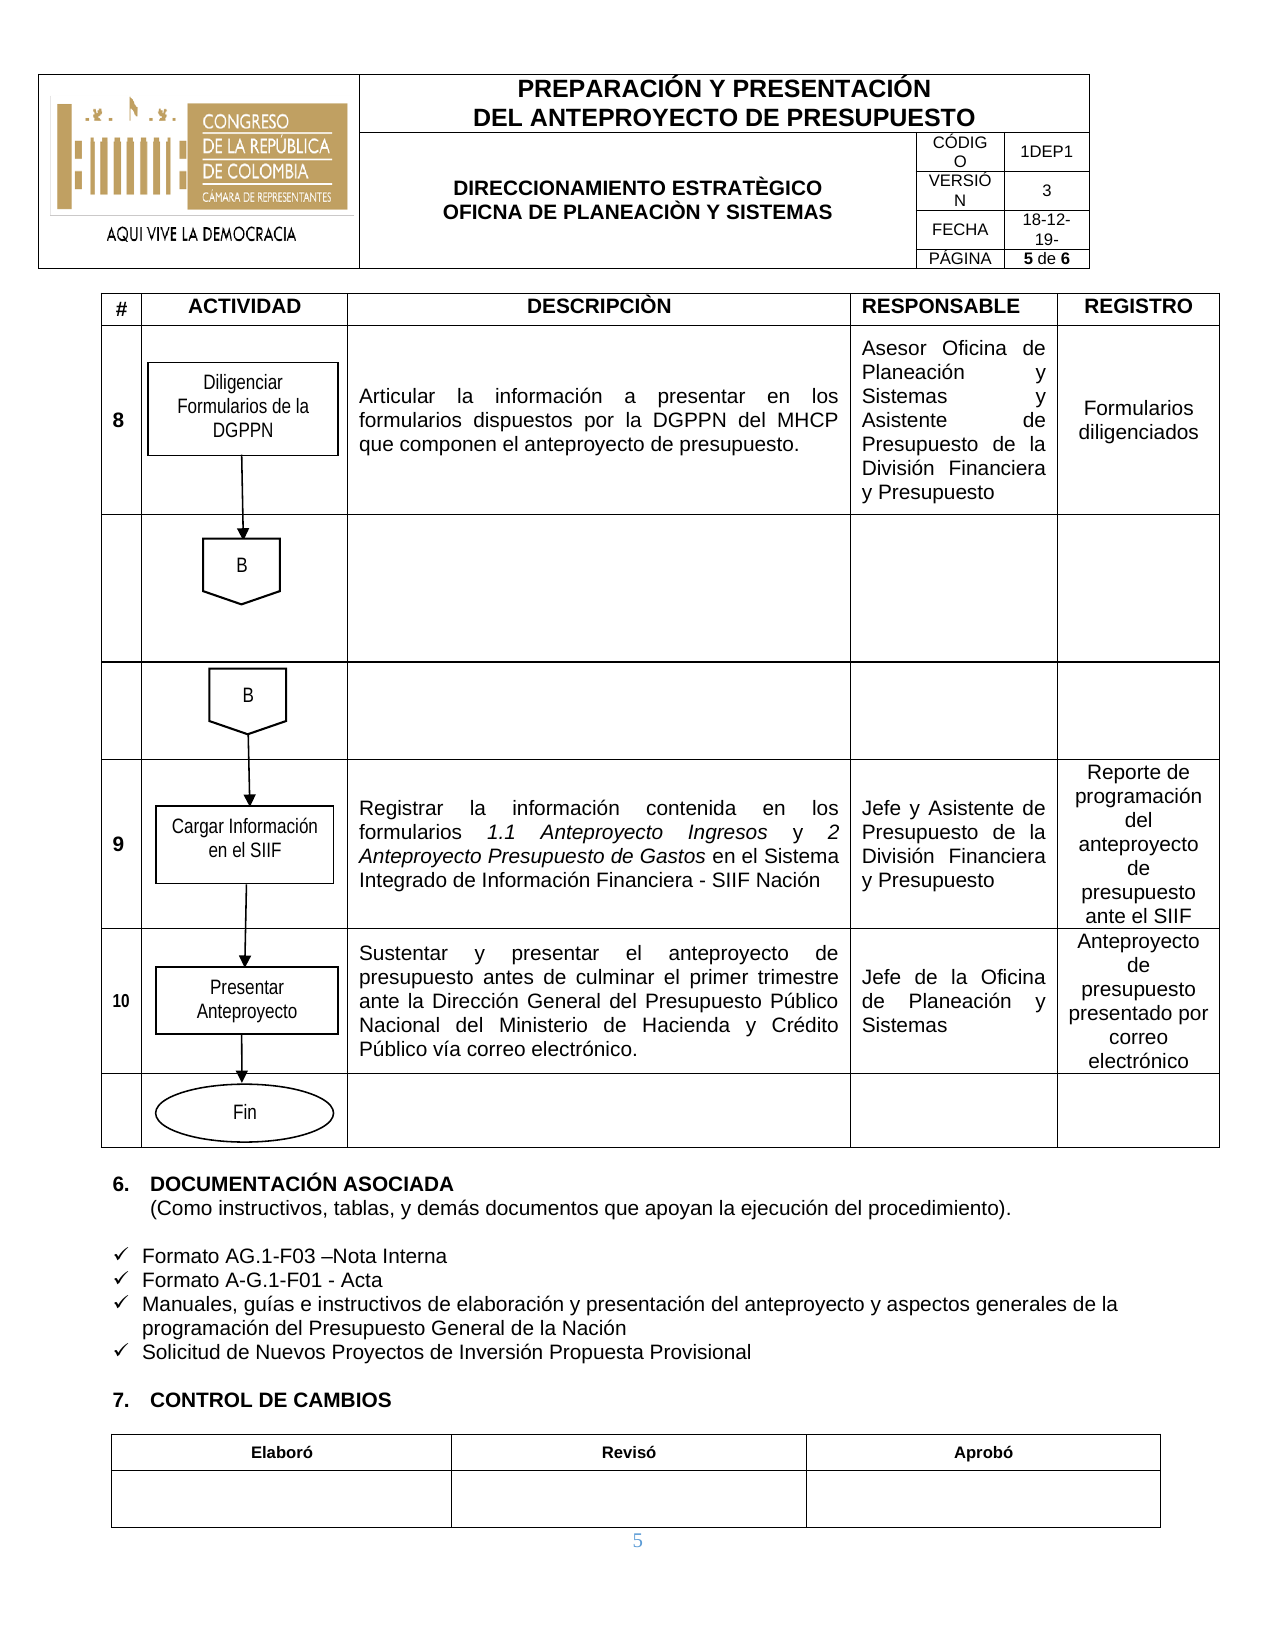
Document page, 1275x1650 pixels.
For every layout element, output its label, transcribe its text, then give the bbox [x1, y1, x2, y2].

table_cell Asesor Oficina de Planeación y Sistemas y Asistente de Presupuesto de la División Financiera y Presupuesto [851, 326, 1057, 514]
table_cell [102, 663, 141, 759]
list Formato AG.1-F03 –Nota Interna [112, 1244, 1163, 1268]
table_header DESCRIPCIÒN [348, 294, 850, 325]
table_cell Sustentar y presentar el anteproyecto de presupuesto antes de culminar el primer trimestre ante la Dirección General del Presupuesto Público Nacional del Ministerio de Hacienda y Crédito Público vía correo electrónico. [348, 929, 850, 1073]
list CONTROL DE CAMBIOS [112, 1388, 1163, 1412]
list DOCUMENTACIÓN ASOCIADA [112, 1172, 1163, 1196]
table_cell [102, 515, 141, 661]
table_cell [243, 929, 347, 1073]
list Manuales, guías e instructivos de elaboración y presentación del anteproyecto y aspectos generales de la programación del Presupuesto General de la Nación [112, 1292, 1163, 1340]
table_cell [142, 515, 347, 661]
table_cell [142, 760, 248, 928]
picture [49, 95, 355, 247]
table_cell Registrar la información contenida en los formularios 1.1 Anteproyecto Ingresos y 2 Anteproyecto Presupuesto de Gastos en el Sistema Integrado de Información Financiera - SIIF Nación [348, 760, 850, 928]
table_cell 10 [102, 929, 141, 1073]
table_cell [142, 326, 347, 514]
table_cell Formularios diligenciados [1058, 326, 1219, 514]
table_cell Jefe y Asistente de Presupuesto de la División Financiera y Presupuesto [851, 760, 1057, 928]
table_cell [142, 663, 347, 759]
table_header REGISTRO [1058, 294, 1219, 325]
table_cell [142, 1074, 347, 1147]
table_cell Reporte de programación del anteproyecto de presupuesto ante el SIIF [1058, 760, 1219, 928]
table_cell [1058, 1074, 1219, 1147]
table_cell [247, 760, 347, 928]
table_cell [142, 929, 244, 1073]
table_cell Articular la información a presentar en los formularios dispuestos por la DGPPN del MHCP que componen el anteproyecto de presupuesto. [348, 326, 850, 514]
table_cell [102, 1074, 141, 1147]
table_header RESPONSABLE [851, 294, 1057, 325]
table_header # [102, 294, 141, 325]
table_cell [851, 515, 1057, 661]
table_cell [348, 515, 850, 661]
text (Como instructivos, tablas, y demás documentos que apoyan la ejecución del procedimiento). [150, 1196, 1163, 1220]
table_header ACTIVIDAD [142, 294, 347, 325]
table_cell 9 [102, 760, 141, 928]
table_cell [851, 1074, 1057, 1147]
table_cell Anteproyecto de presupuesto presentado por correo electrónico [1058, 929, 1219, 1073]
table_cell Jefe de la Oficina de Planeación y Sistemas [851, 929, 1057, 1073]
list Solicitud de Nuevos Proyectos de Inversión Propuesta Provisional [112, 1340, 1163, 1364]
table_cell 8 [102, 326, 141, 514]
table_cell [851, 663, 1057, 759]
table_cell [1058, 515, 1219, 661]
list Formato A-G.1-F01 - Acta [112, 1268, 1163, 1292]
table_cell [348, 663, 850, 759]
table_cell [1058, 663, 1219, 759]
table_cell [348, 1074, 850, 1147]
